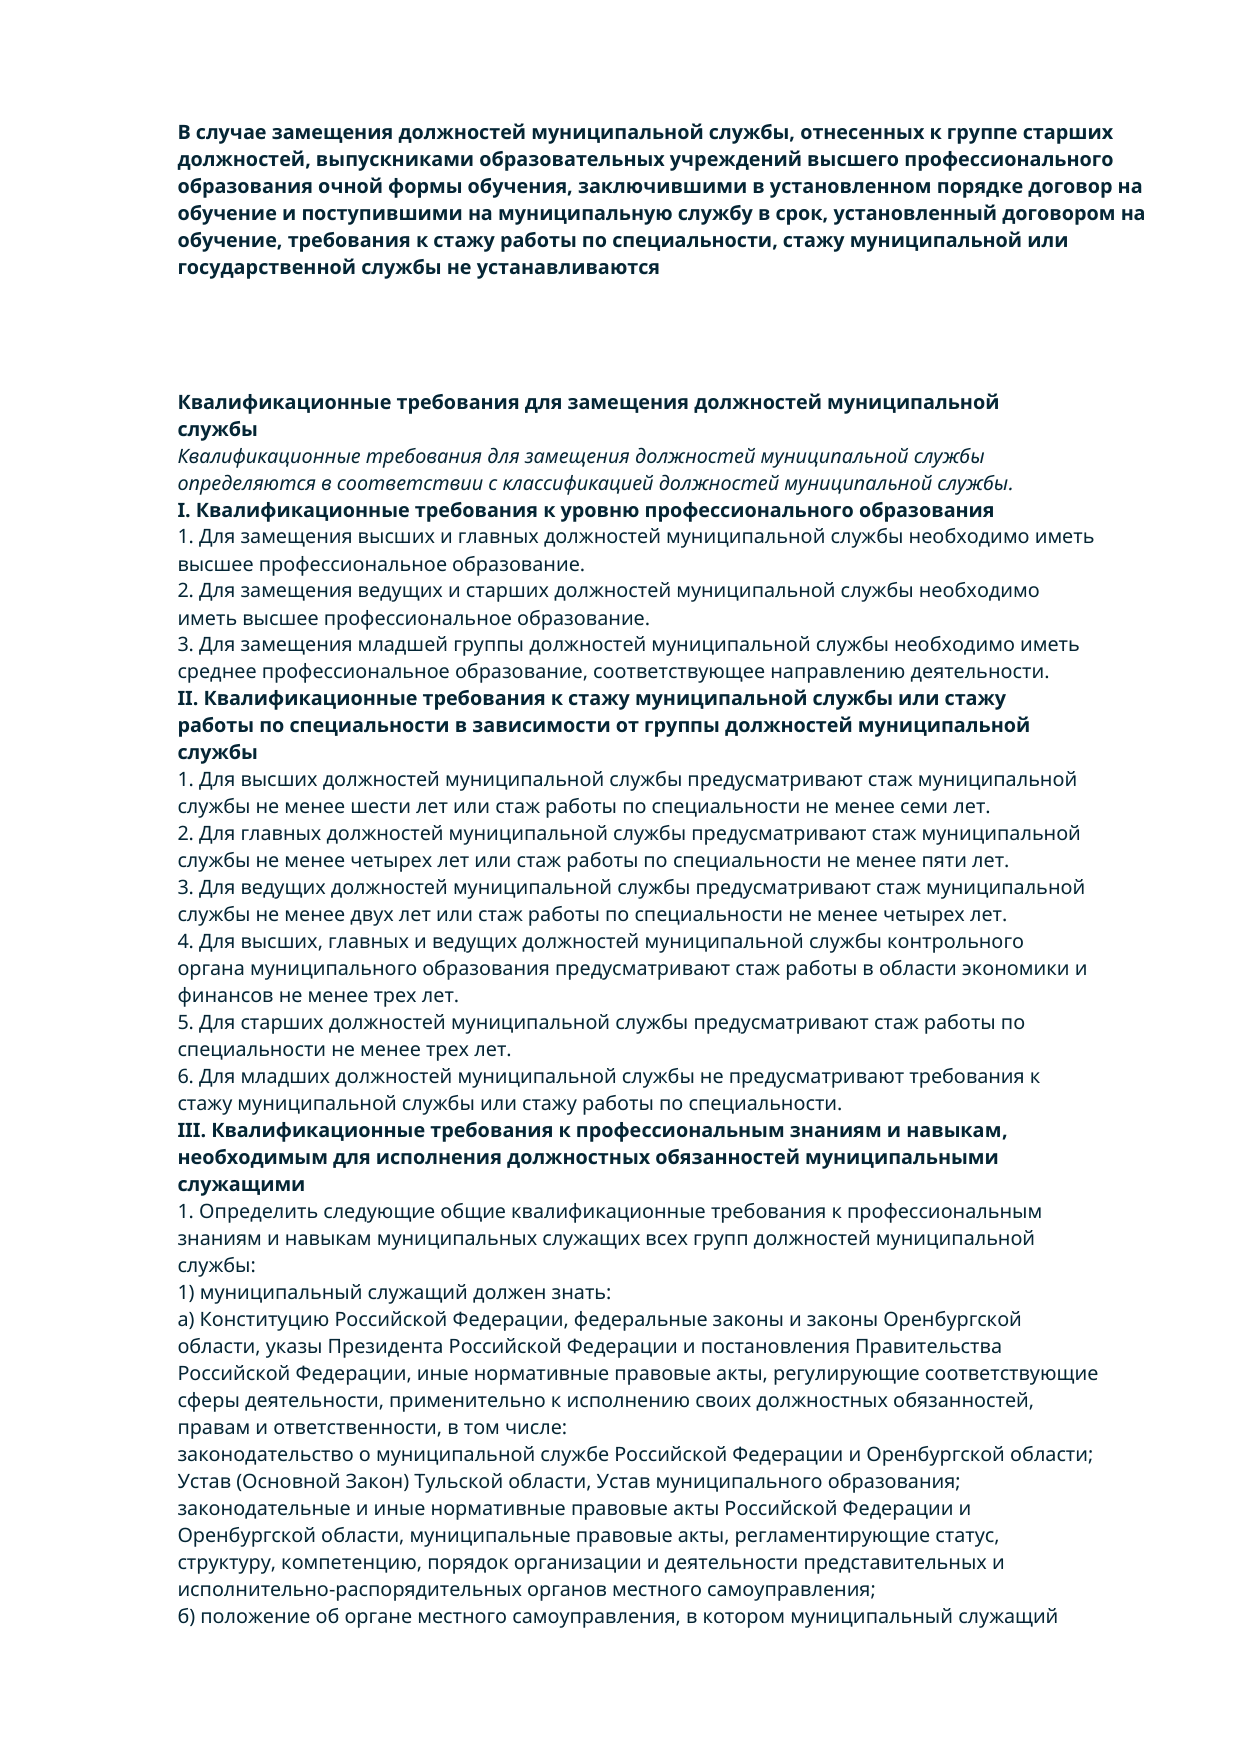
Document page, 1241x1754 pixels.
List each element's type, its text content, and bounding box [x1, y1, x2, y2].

text 6. Для младших должностей муниципальной службы не предусматривают требования к [177, 1062, 1152, 1089]
text органа муниципального образования предусматривают стаж работы в области экономики и [177, 954, 1152, 981]
text службы не менее четырех лет или стаж работы по специальности не менее пяти лет. [177, 847, 1152, 873]
text а) Конституцию Российской Федерации, федеральные законы и законы Оренбургской [177, 1305, 1152, 1332]
text сферы деятельности, применительно к исполнению своих должностных обязанностей, [177, 1386, 1152, 1413]
text определяются в соответствии с классификацией должностей муниципальной службы. [177, 469, 1152, 496]
text II. Квалификационные требования к стажу муниципальной службы или стажу [177, 685, 1152, 712]
text законодательство о муниципальной службе Российской Федерации и Оренбургской области; [177, 1440, 1152, 1467]
text 2. Для главных должностей муниципальной службы предусматривают стаж муниципальной [177, 819, 1152, 847]
text структуру, компетенцию, порядок организации и деятельности представительных и [177, 1548, 1152, 1575]
text службы не менее двух лет или стаж работы по специальности не менее четырех лет. [177, 901, 1152, 927]
text службы не менее шести лет или стаж работы по специальности не менее семи лет. [177, 793, 1152, 819]
text III. Квалификационные требования к профессиональным знаниям и навыкам, [177, 1116, 1152, 1143]
text иметь высшее профессиональное образование. [177, 604, 1152, 631]
text среднее профессиональное образование, соответствующее направлению деятельности. [177, 658, 1152, 685]
text области, указы Президента Российской Федерации и постановления Правительства [177, 1332, 1152, 1359]
text 1. Для замещения высших и главных должностей муниципальной службы необходимо иметь [177, 523, 1152, 550]
text Квалификационные требования для замещения должностей муниципальной службы [177, 442, 1152, 469]
text 1) муниципальный служащий должен знать: [177, 1278, 1152, 1305]
text высшее профессиональное образование. [177, 550, 1152, 577]
text работы по специальности в зависимости от группы должностей муниципальной [177, 712, 1152, 739]
text 5. Для старших должностей муниципальной службы предусматривают стаж работы по [177, 1008, 1152, 1035]
text 2. Для замещения ведущих и старших должностей муниципальной службы необходимо [177, 577, 1152, 604]
text Российской Федерации, иные нормативные правовые акты, регулирующие соответствующие [177, 1359, 1152, 1386]
text 1. Определить следующие общие квалификационные требования к профессиональным [177, 1197, 1152, 1224]
text исполнительно-распорядительных органов местного самоуправления; [177, 1575, 1152, 1602]
text знаниям и навыкам муниципальных служащих всех групп должностей муниципальной [177, 1224, 1152, 1251]
text 3. Для ведущих должностей муниципальной службы предусматривают стаж муниципальной [177, 873, 1152, 901]
text Устав (Основной Закон) Тульской области, Устав муниципального образования; [177, 1467, 1152, 1494]
text правам и ответственности, в том числе: [177, 1413, 1152, 1440]
text стажу муниципальной службы или стажу работы по специальности. [177, 1089, 1152, 1116]
text службы [177, 739, 1152, 766]
text специальности не менее трех лет. [177, 1035, 1152, 1062]
text б) положение об органе местного самоуправления, в котором муниципальный служащий [177, 1602, 1152, 1629]
text В случае замещения должностей муниципальной службы, отнесенных к группе старших должностей, выпускниками образовательных учреждений высшего профессионального образования очной формы обучения, заключившими в установленном порядке договор на обучение и поступившими на муниципальную службу в срок, установленный договором на обучение, требования к стажу работы по специальности, стажу муниципальной или государственной службы не устанавливаются [177, 118, 1152, 280]
text 4. Для высших, главных и ведущих должностей муниципальной службы контрольного [177, 927, 1152, 954]
text служащими [177, 1170, 1152, 1197]
text законодательные и иные нормативные правовые акты Российской Федерации и [177, 1494, 1152, 1521]
text службы [177, 415, 1152, 442]
text службы: [177, 1251, 1152, 1278]
text 1. Для высших должностей муниципальной службы предусматривают стаж муниципальной [177, 766, 1152, 793]
text необходимым для исполнения должностных обязанностей муниципальными [177, 1143, 1152, 1170]
text Оренбургской области, муниципальные правовые акты, регламентирующие статус, [177, 1521, 1152, 1548]
text I. Квалификационные требования к уровню профессионального образования [177, 496, 1152, 523]
text 3. Для замещения младшей группы должностей муниципальной службы необходимо иметь [177, 631, 1152, 658]
text финансов не менее трех лет. [177, 981, 1152, 1008]
text Квалификационные требования для замещения должностей муниципальной [177, 388, 1152, 415]
